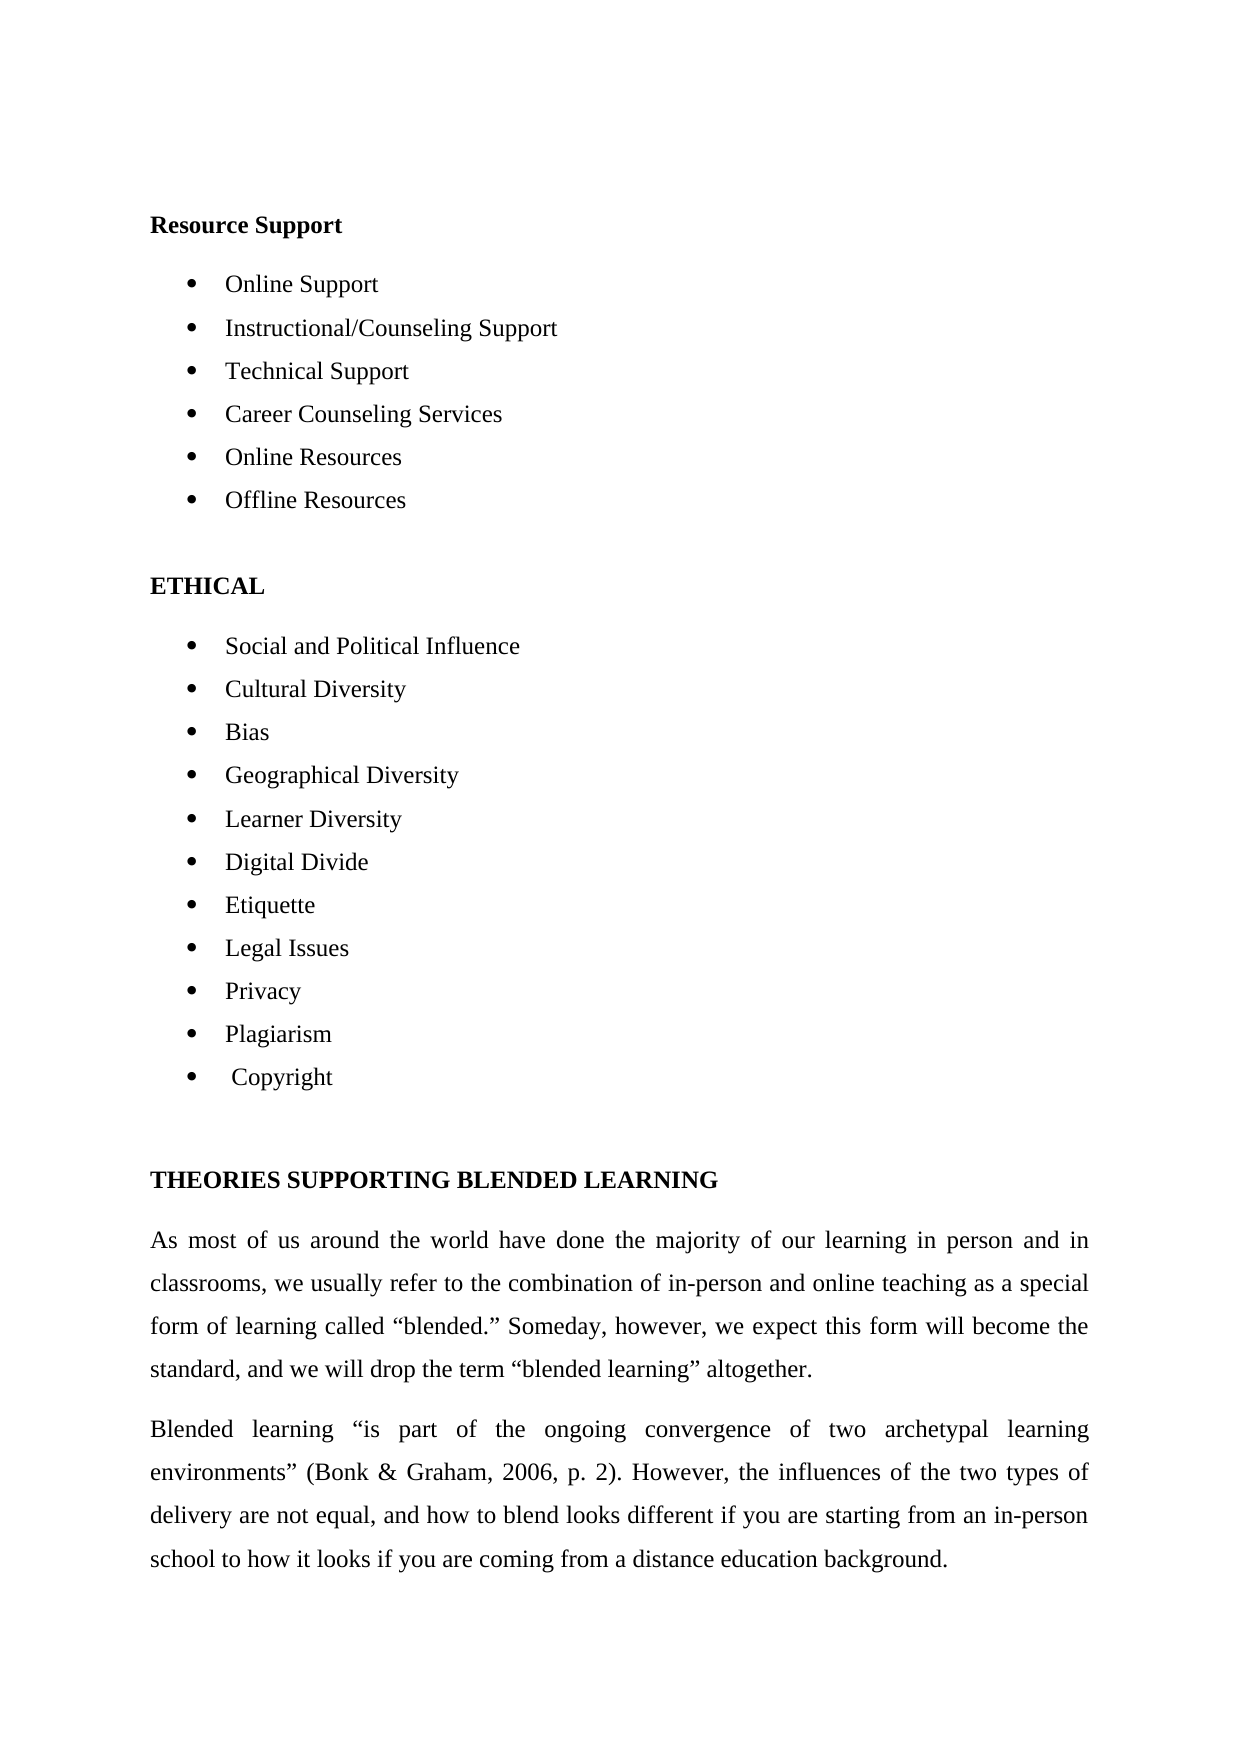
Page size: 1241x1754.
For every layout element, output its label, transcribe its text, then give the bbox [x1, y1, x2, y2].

list Instructional/Counseling Support [187, 313, 1090, 341]
list Online Support [187, 269, 1090, 298]
list Social and Political Influence [187, 631, 1090, 660]
text THEORIES SUPPORTING BLENDED LEARNING [150, 1165, 1090, 1194]
list Privacy [187, 976, 1090, 1005]
list Career Counseling Services [187, 399, 1090, 428]
list Digital Divide [187, 847, 1090, 876]
list Offline Resources [187, 485, 1090, 514]
text Blended learning “is part of the ongoing convergence of two archetypal learning environments” (Bonk & Graham, 2006, p. 2). However, the influences of the two types of delivery are not equal, and how to blend looks different if you are starting from an in-person school to how it looks if you are coming from a distance education background. [150, 1414, 1090, 1572]
list Cultural Diversity [187, 674, 1090, 703]
list Etiquette [187, 890, 1090, 919]
text ETHICAL [150, 571, 1090, 600]
list Bias [187, 717, 1090, 746]
list Plagiarism [187, 1019, 1090, 1048]
list Geographical Diversity [187, 761, 1090, 789]
list Copyright [187, 1062, 1090, 1091]
text As most of us around the world have done the majority of our learning in person and in classrooms, we usually refer to the combination of in-person and online teaching as a special form of learning called “blended.” Someday, however, we expect this form will become the standard, and we will drop the term “blended learning” altogether. [150, 1225, 1090, 1383]
list Online Resources [187, 442, 1090, 471]
text Resource Support [150, 210, 1090, 238]
list Legal Issues [187, 933, 1090, 962]
list Learner Diversity [187, 804, 1090, 832]
list Technical Support [187, 356, 1090, 384]
